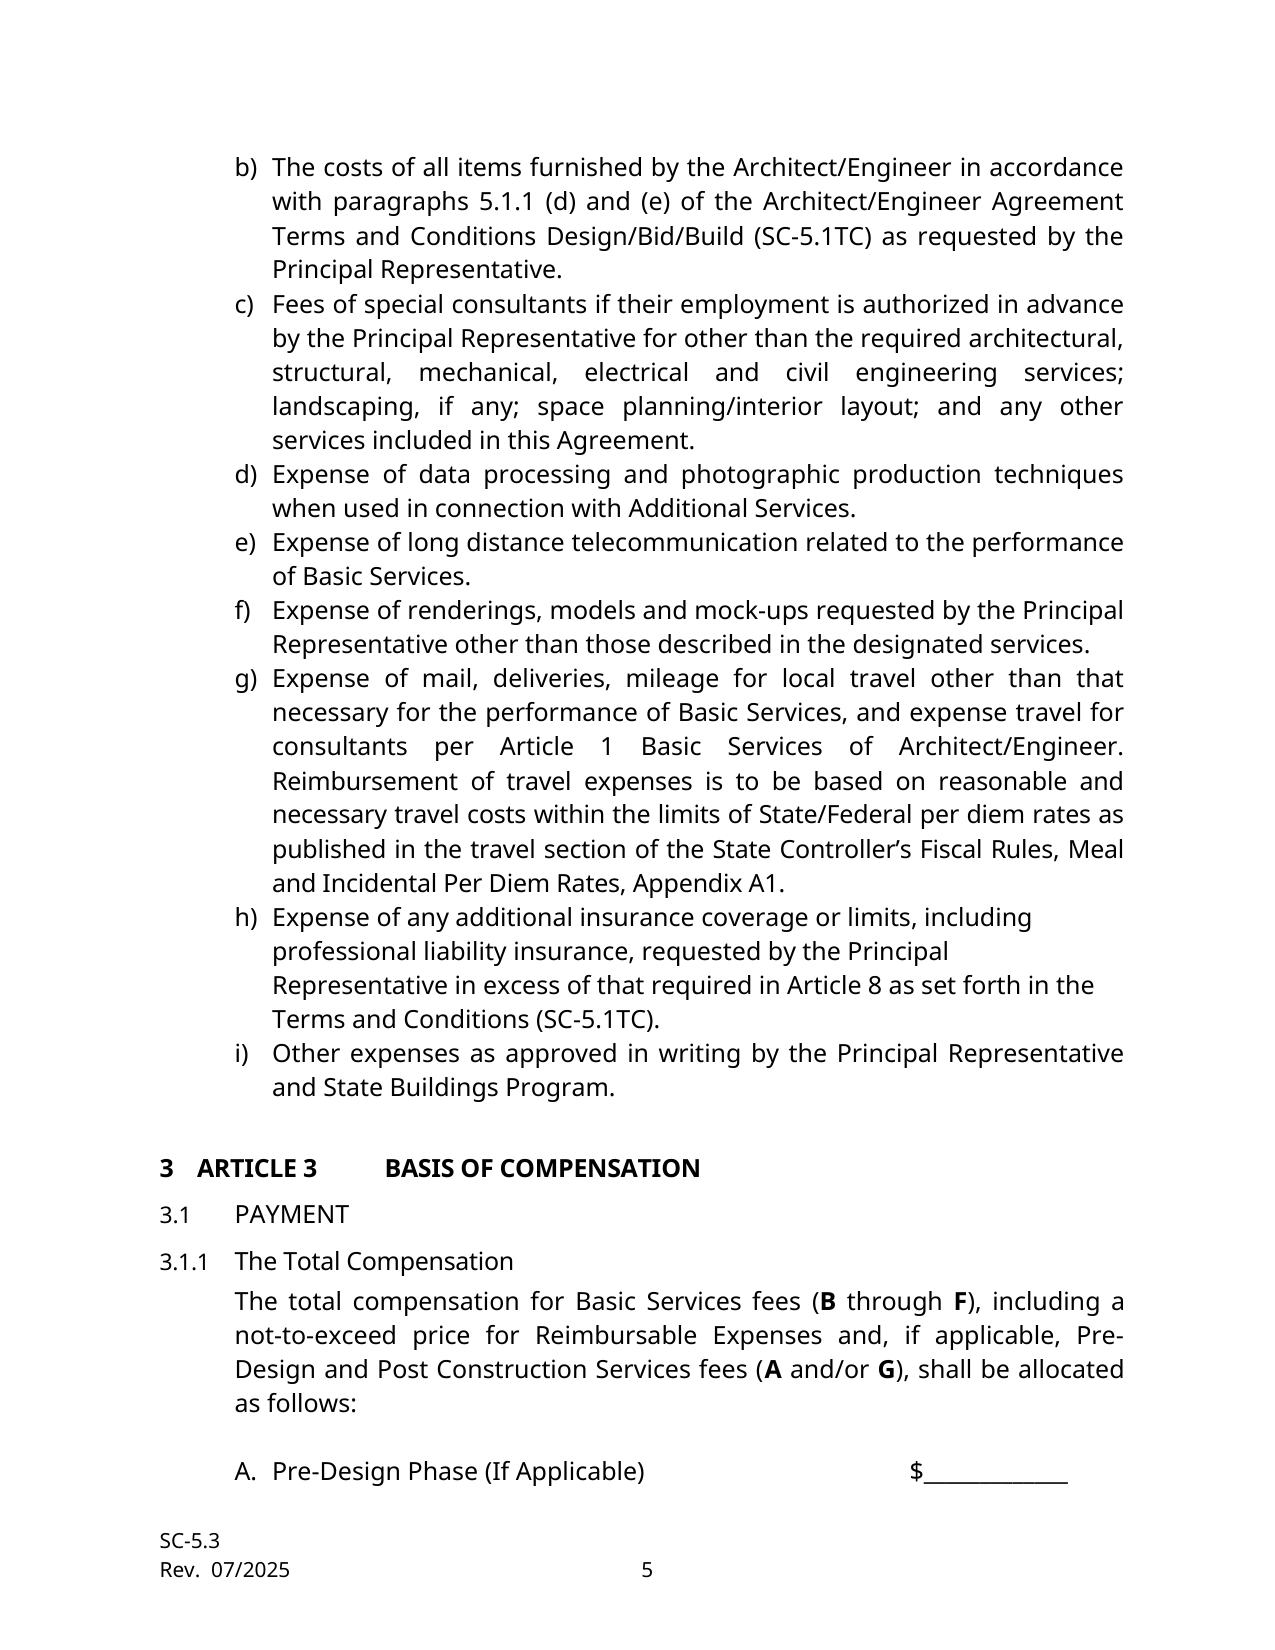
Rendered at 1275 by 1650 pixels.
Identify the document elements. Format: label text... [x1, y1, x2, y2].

subtitle The Total Compensation [159, 1243, 1125, 1277]
subtitle PAYMENT [159, 1197, 1125, 1231]
list The costs of all items furnished by the Architect/Engineer in accordance with paragraphs 5.1.1 (d) and (e) of the Architect/Engineer Agreement Terms and Conditions Design/Bid/Build (SC-5.1TC) as requested by the Principal Representative. [234, 150, 1125, 286]
list Fees of special consultants if their employment is authorized in advance by the Principal Representative for other than the required architectural, structural, mechanical, electrical and civil engineering services; landscaping, if any; space planning/interior layout; and any other services included in this Agreement. [234, 286, 1125, 457]
list Other expenses as approved in writing by the Principal Representative and State Buildings Program. [234, 1036, 1125, 1104]
subtitle ARTICLE 3 BASIS OF COMPENSATION [159, 1150, 1125, 1184]
list Pre-Design Phase (If Applicable) $_____________ [234, 1454, 1125, 1488]
text The total compensation for Basic Services fees (B through F), including a not-to-exceed price for Reimbursable Expenses and, if applicable, Pre-Design and Post Construction Services fees (A and/or G), shall be allocated as follows: [234, 1284, 1125, 1420]
list Expense of data processing and photographic production techniques when used in connection with Additional Services. [234, 457, 1125, 525]
list Expense of long distance telecommunication related to the performance of Basic Services. [234, 525, 1125, 593]
list Expense of any additional insurance coverage or limits, including professional liability insurance, requested by the Principal Representative in excess of that required in Article 8 as set forth in the Terms and Conditions (SC-5.1TC). [234, 899, 1125, 1036]
list Expense of renderings, models and mock-ups requested by the Principal Representative other than those described in the designated services. [234, 593, 1125, 661]
list Expense of mail, deliveries, mileage for local travel other than that necessary for the performance of Basic Services, and expense travel for consultants per Article 1 Basic Services of Architect/Engineer. Reimbursement of travel expenses is to be based on reasonable and necessary travel costs within the limits of State/Federal per diem rates as published in the travel section of the State Controller’s Fiscal Rules, Meal and Incidental Per Diem Rates, Appendix A1. [234, 661, 1125, 899]
